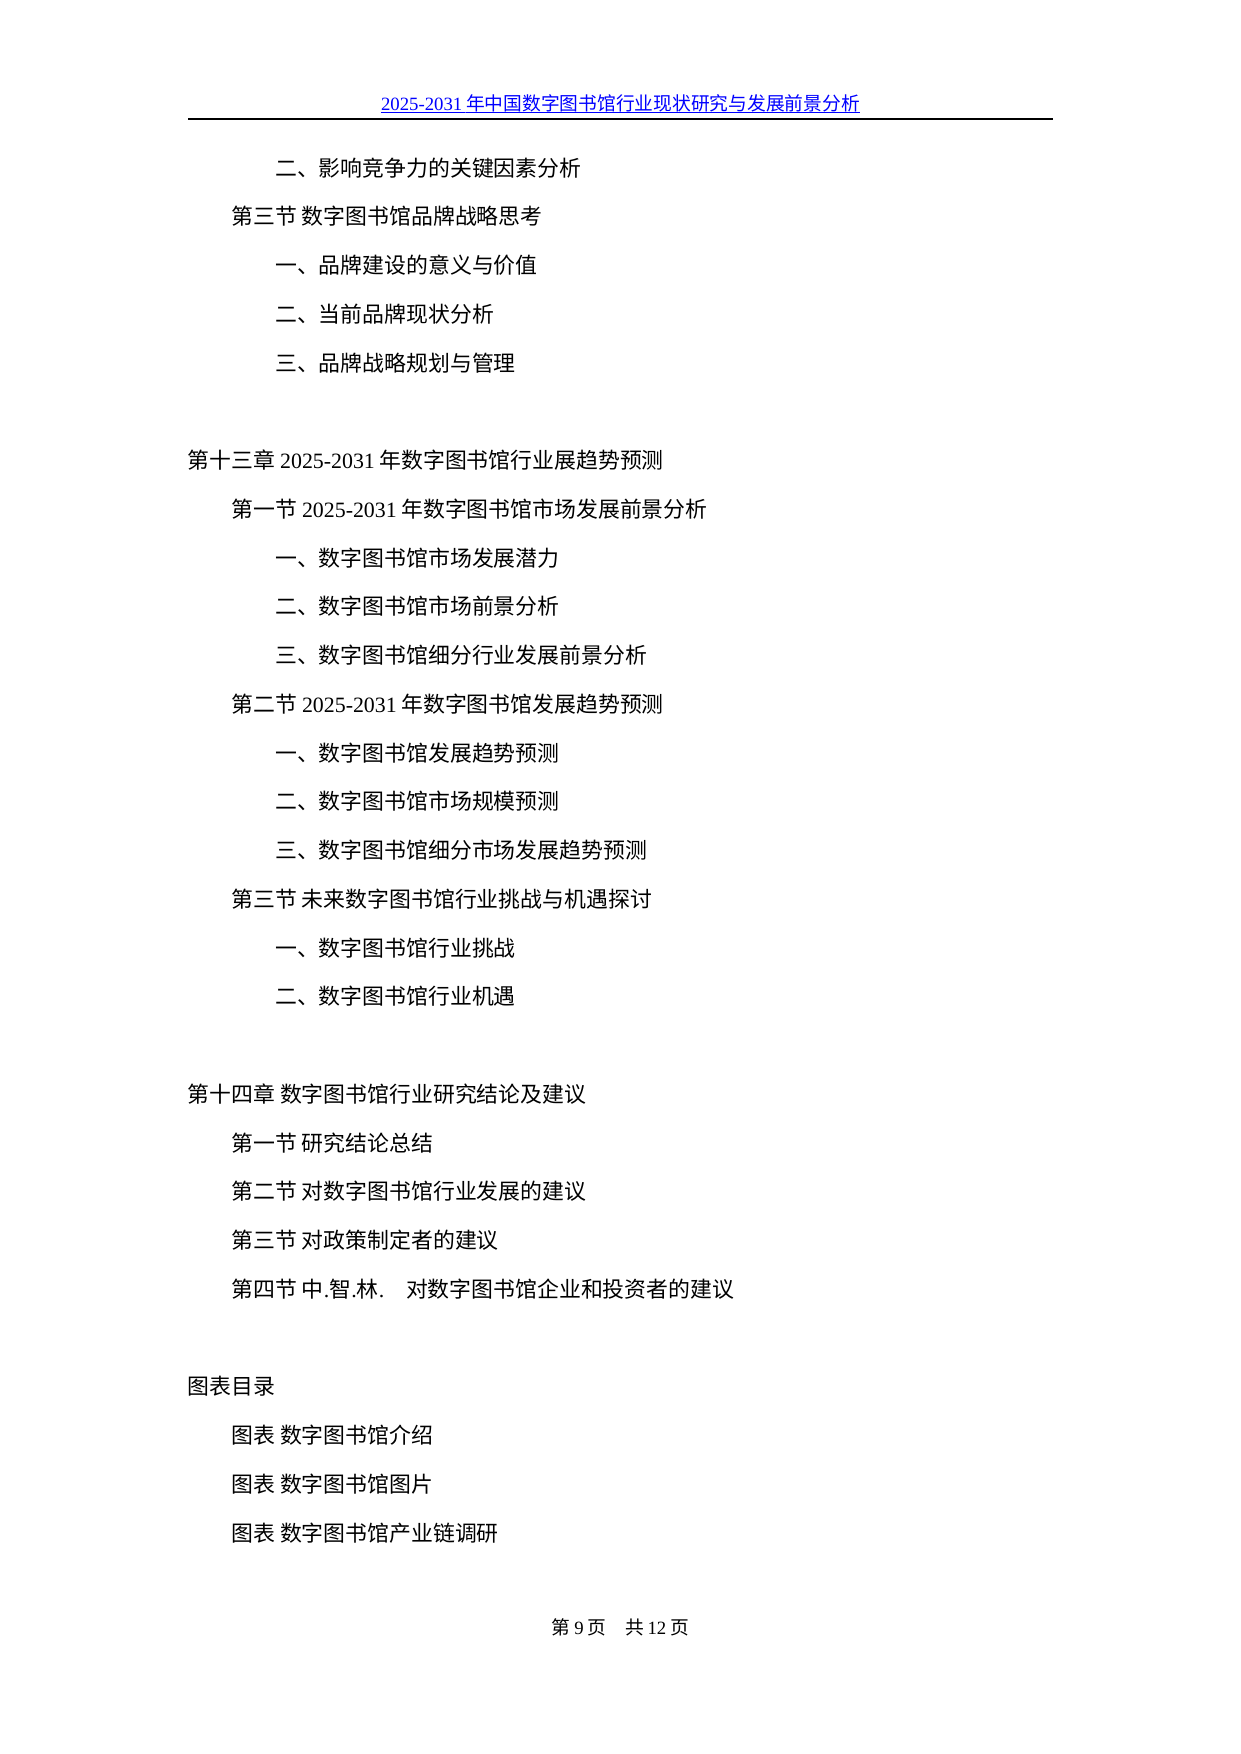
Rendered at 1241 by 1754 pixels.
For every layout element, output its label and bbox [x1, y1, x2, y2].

text [187, 150, 1053, 1548]
